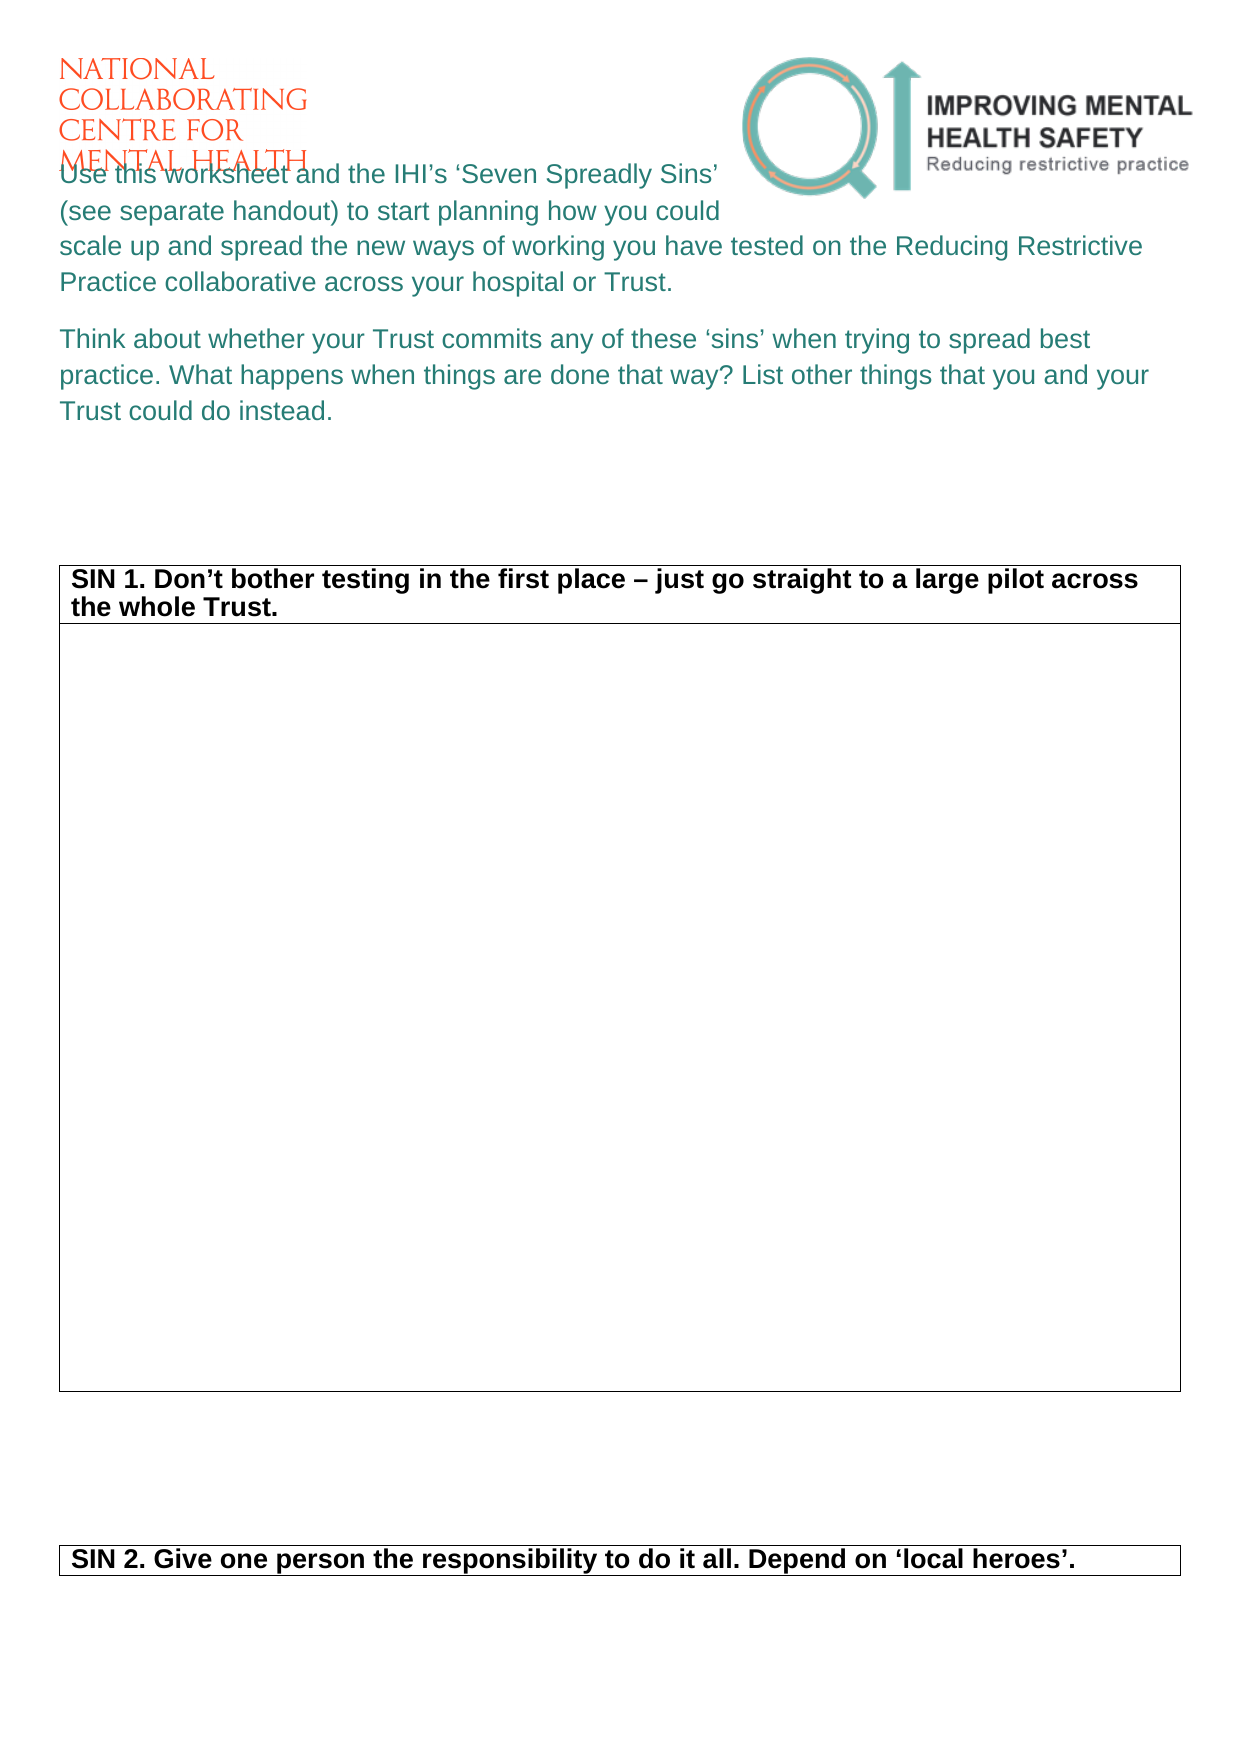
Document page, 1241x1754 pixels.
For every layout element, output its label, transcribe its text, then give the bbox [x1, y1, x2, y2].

table_header SIN 1. Don’t bother testing in the first place – just go straight to a large pilot across the whole Trust. [60, 566, 1180, 623]
text Use this worksheet and the IHI’s ‘Seven Spreadly Sins’ (see separate handout) to start planning how you could scale up and spread the new ways of working you have tested on the Reducing Restrictive Practice collaborative across your hospital or Trust. [59, 158, 1181, 298]
table_header SIN 2. Give one person the responsibility to do it all. Depend on ‘local heroes’. [60, 1546, 1180, 1574]
table_cell [60, 624, 1180, 1391]
picture [742, 57, 1200, 199]
text Think about whether your Trust commits any of these ‘sins’ when trying to spread best practice. What happens when things are done that way? List other things that you and your Trust could do instead. [59, 323, 1181, 426]
picture [59, 58, 307, 158]
